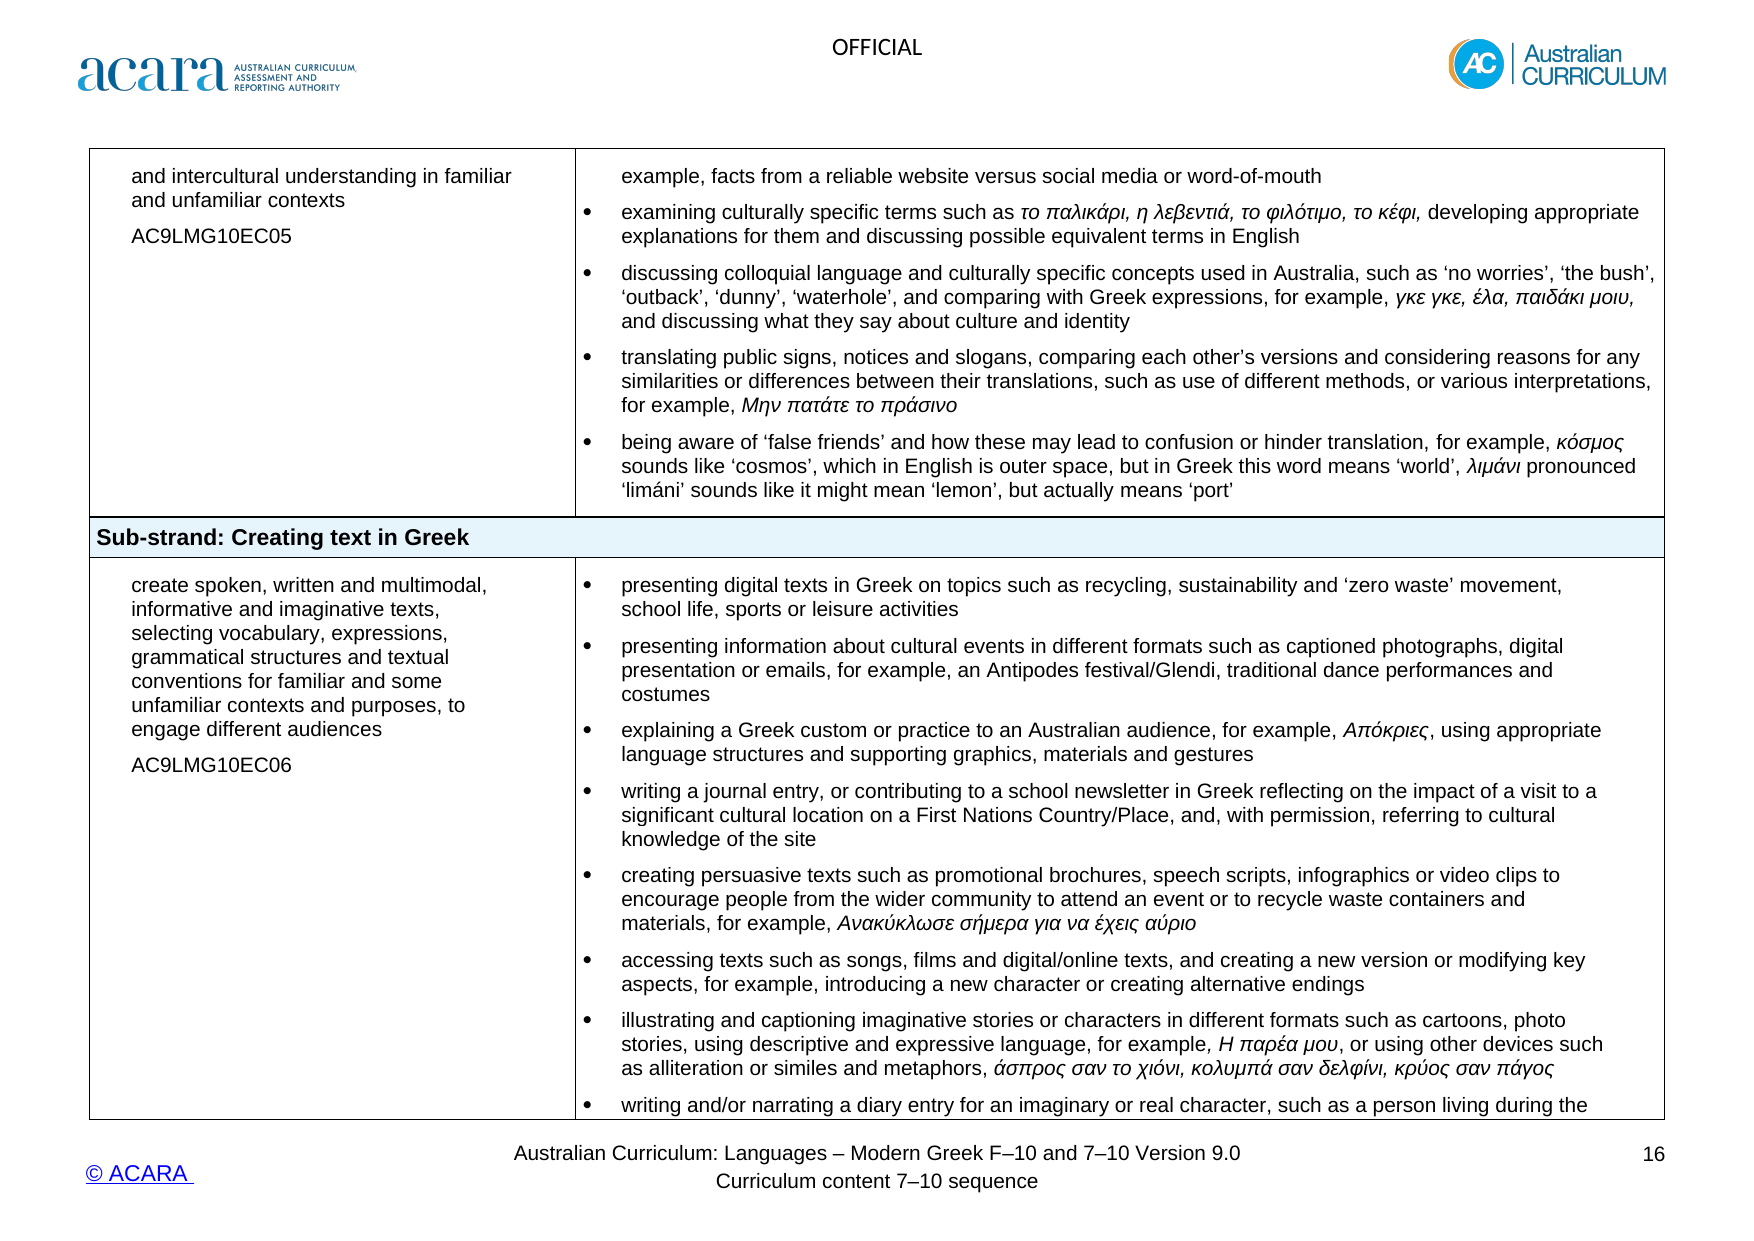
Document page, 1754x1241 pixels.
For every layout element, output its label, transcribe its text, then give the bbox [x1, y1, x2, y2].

picture [1487, 39, 1666, 89]
picture [1448, 39, 1471, 89]
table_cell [576, 558, 1664, 1119]
picture [1464, 53, 1495, 73]
table_cell Sub-strand: Creating text in Greek [90, 518, 1664, 557]
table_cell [90, 558, 575, 1119]
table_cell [576, 149, 1664, 516]
picture [78, 58, 357, 91]
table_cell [90, 149, 575, 516]
